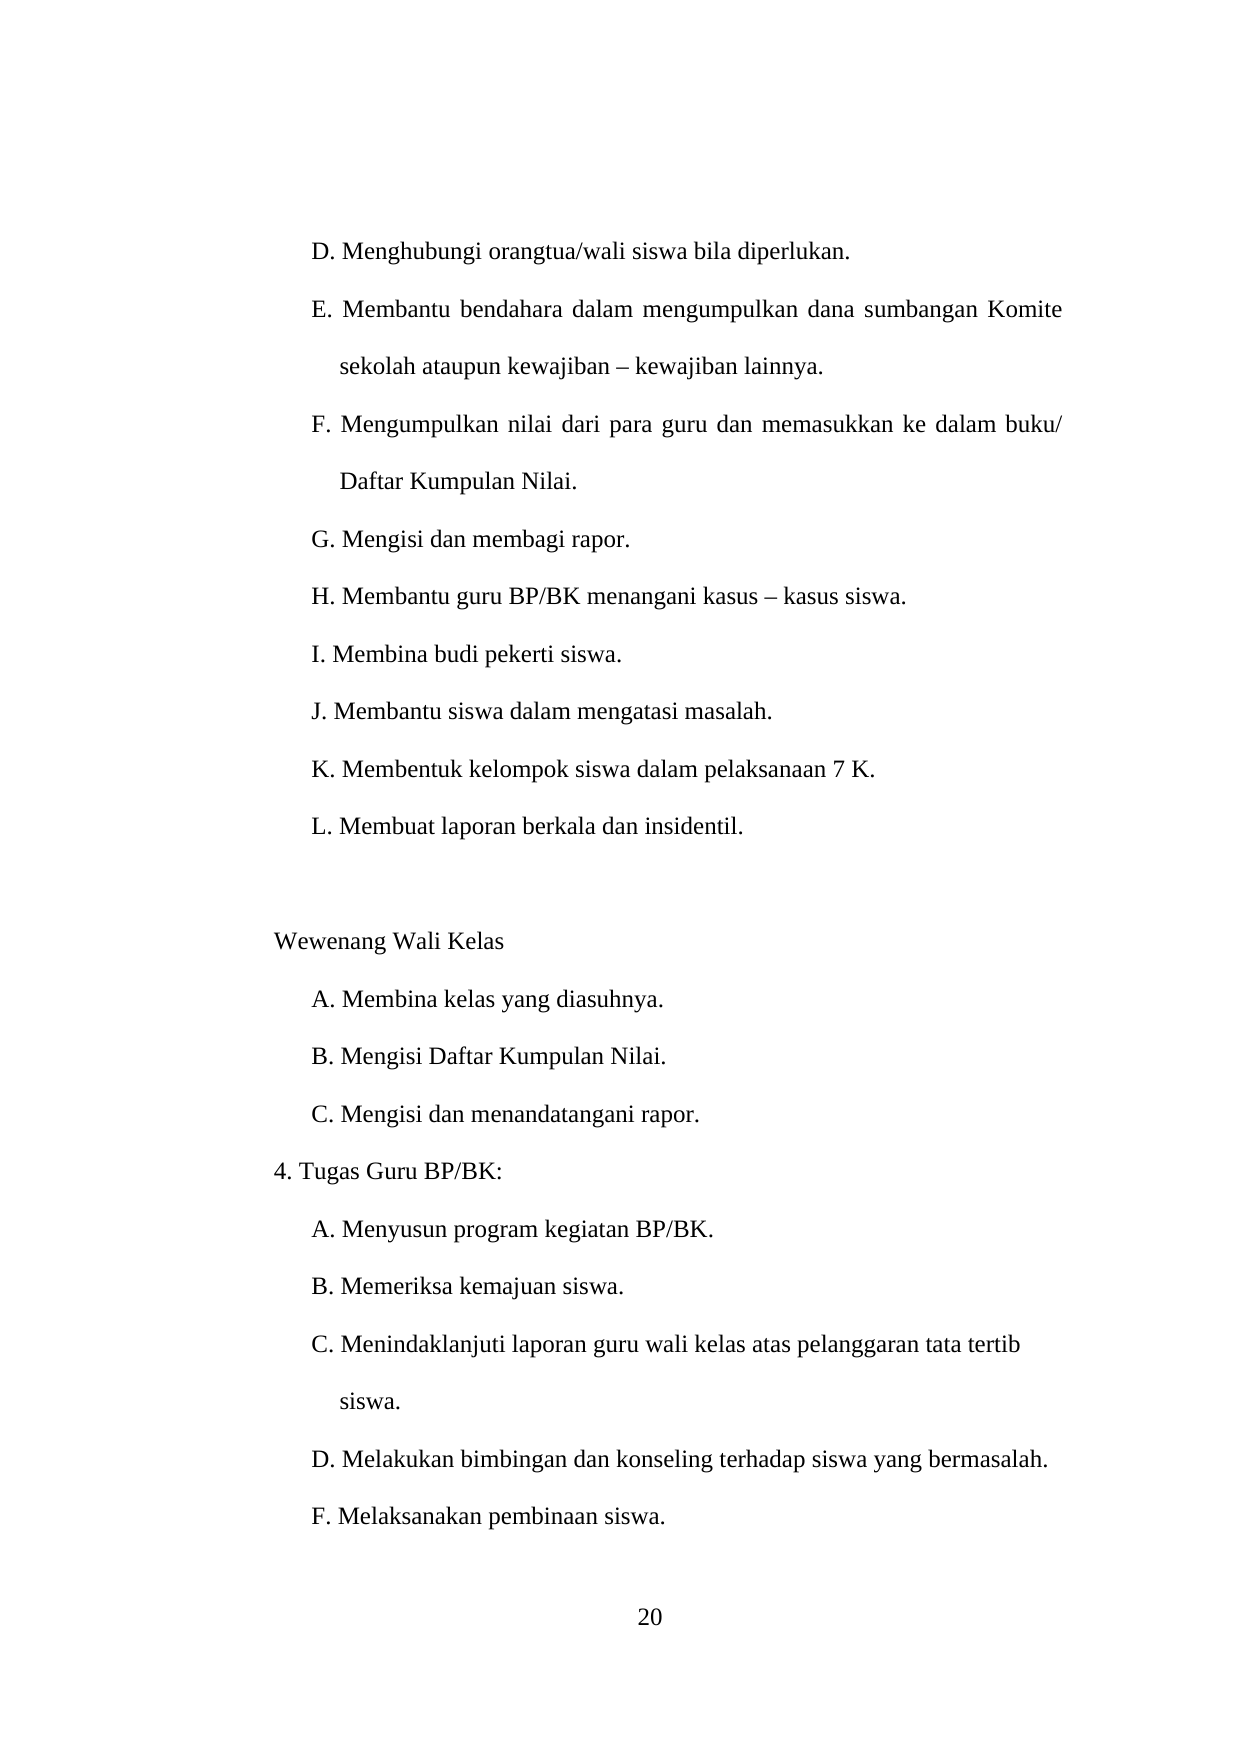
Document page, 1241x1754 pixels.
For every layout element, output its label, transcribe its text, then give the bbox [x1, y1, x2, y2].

text F. Melaksanakan pembinaan siswa. [311, 1501, 1063, 1530]
text H. Membantu guru BP/BK menangani kasus – kasus siswa. [311, 581, 1063, 610]
text B. Mengisi Daftar Kumpulan Nilai. [311, 1041, 1063, 1070]
text C. Mengisi dan menandatangani rapor. [311, 1099, 1063, 1127]
text C. Menindaklanjuti laporan guru wali kelas atas pelanggaran tata tertib siswa. [311, 1329, 1063, 1415]
text Wewenang Wali Kelas [236, 926, 1063, 955]
text G. Mengisi dan membagi rapor. [311, 524, 1063, 552]
text K. Membentuk kelompok siswa dalam pelaksanaan 7 K. [311, 754, 1063, 782]
text 4. Tugas Guru BP/BK: [236, 1156, 1063, 1185]
text J. Membantu siswa dalam mengatasi masalah. [311, 696, 1063, 725]
text F. Mengumpulkan nilai dari para guru dan memasukkan ke dalam buku/ Daftar Kumpulan Nilai. [311, 409, 1063, 495]
text B. Memeriksa kemajuan siswa. [311, 1271, 1063, 1300]
text D. Melakukan bimbingan dan konseling terhadap siswa yang bermasalah. [311, 1444, 1063, 1472]
text E. Membantu bendahara dalam mengumpulkan dana sumbangan Komite sekolah ataupun kewajiban – kewajiban lainnya. [311, 294, 1063, 380]
text A. Menyusun program kegiatan BP/BK. [311, 1214, 1063, 1242]
text A. Membina kelas yang diasuhnya. [311, 984, 1063, 1012]
text I. Membina budi pekerti siswa. [311, 639, 1063, 667]
text D. Menghubungi orangtua/wali siswa bila diperlukan. [311, 236, 1063, 265]
text L. Membuat laporan berkala dan insidentil. [311, 811, 1063, 840]
